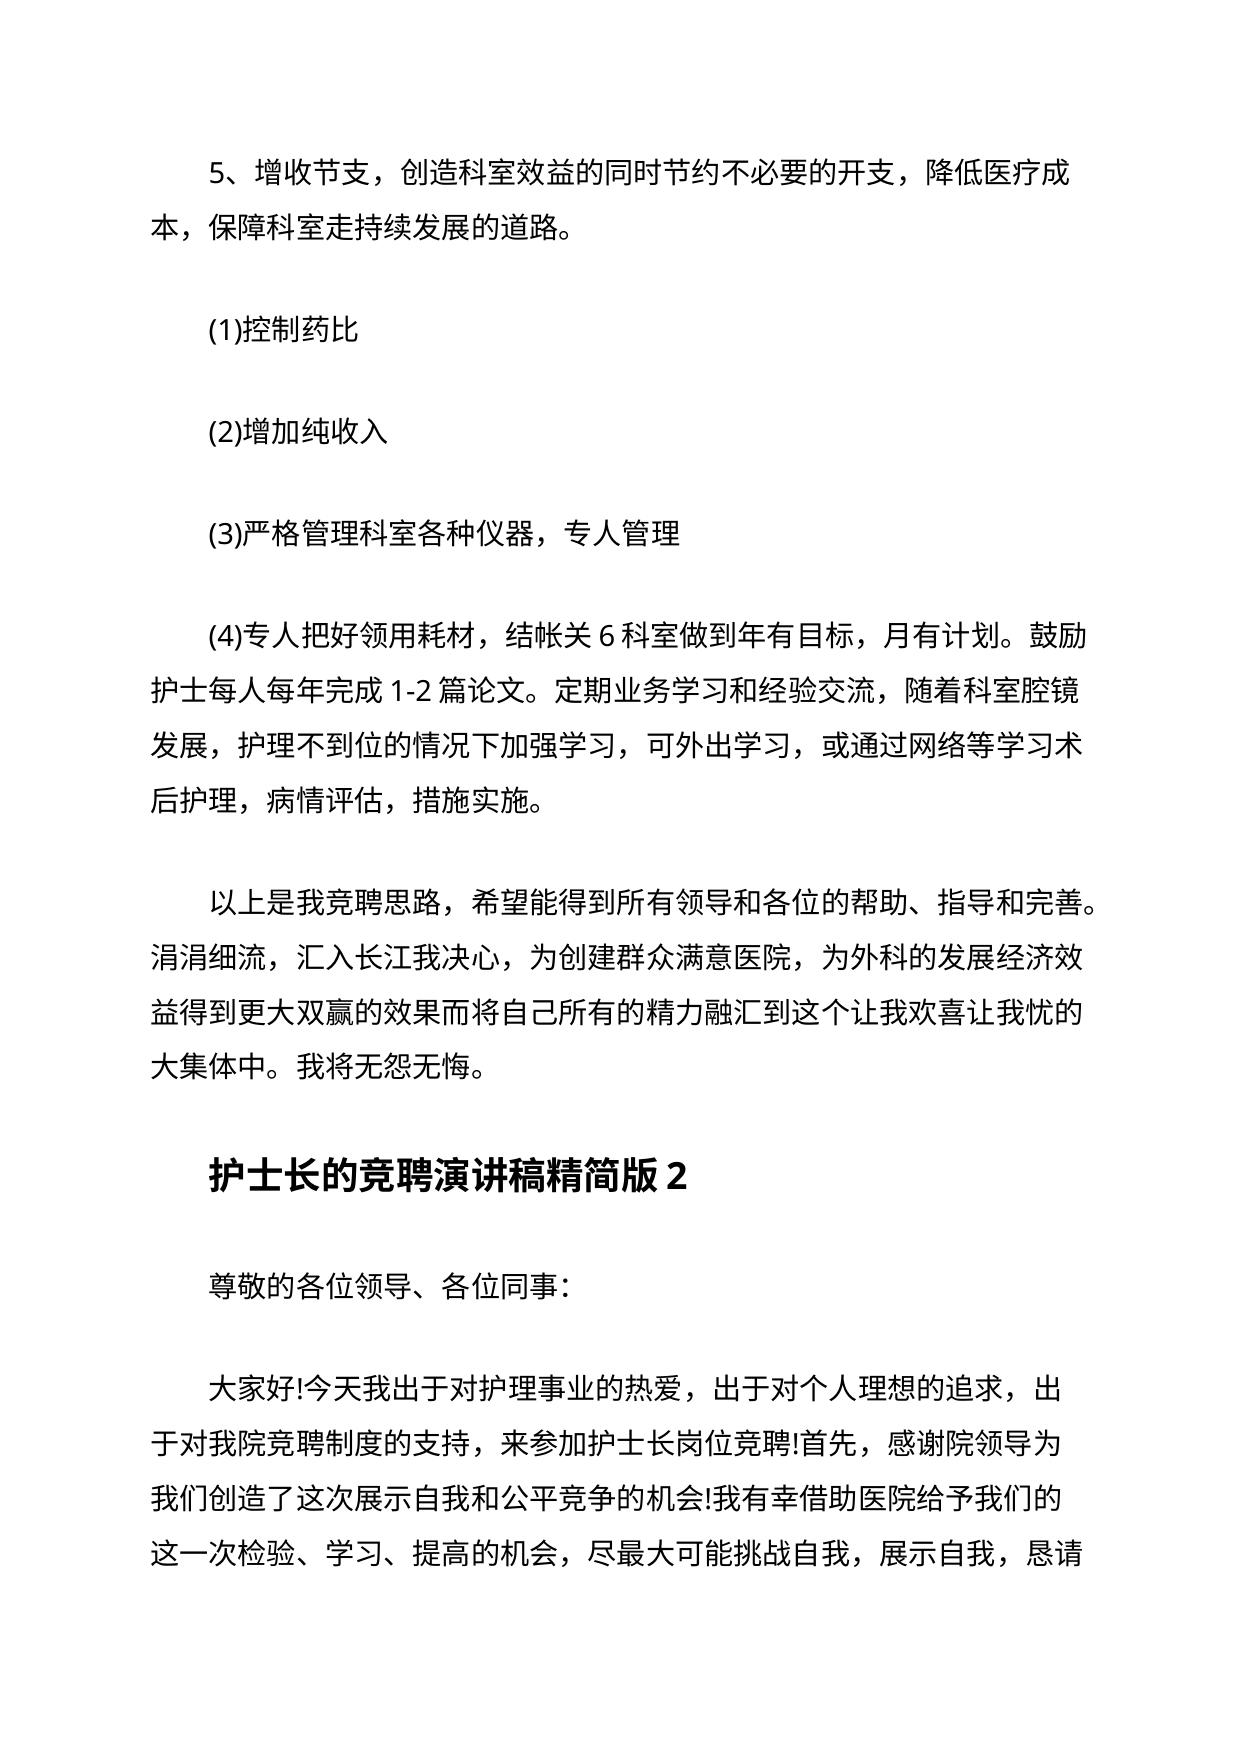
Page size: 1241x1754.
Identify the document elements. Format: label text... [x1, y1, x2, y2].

text 以上是我竞聘思路，希望能得到所有领导和各位的帮助、指导和完善。涓涓细流，汇入长江我决心，为创建群众满意医院，为外科的发展经济效益得到更大双赢的效果而将自己所有的精力融汇到这个让我欢喜让我忧的大集体中。我将无怨无悔。 [150, 879, 1090, 1086]
text 护士长的竞聘演讲稿精简版2 [150, 1146, 1090, 1200]
text (4)专人把好领用耗材，结帐关6科室做到年有目标，月有计划。鼓励护士每人每年完成1-2篇论文。定期业务学习和经验交流，随着科室腔镜发展，护理不到位的情况下加强学习，可外出学习，或通过网络等学习术后护理，病情评估，措施实施。 [150, 613, 1090, 820]
text 5、增收节支，创造科室效益的同时节约不必要的开支，降低医疗成本，保障科室走持续发展的道路。 [150, 150, 1090, 247]
text (1)控制药比 [150, 307, 1090, 349]
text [150, 1365, 1090, 1572]
text (3)严格管理科室各种仪器，专人管理 [150, 511, 1090, 553]
text 尊敬的各位领导、各位同事： [150, 1263, 1090, 1306]
text (2)增加纯收入 [150, 409, 1090, 451]
